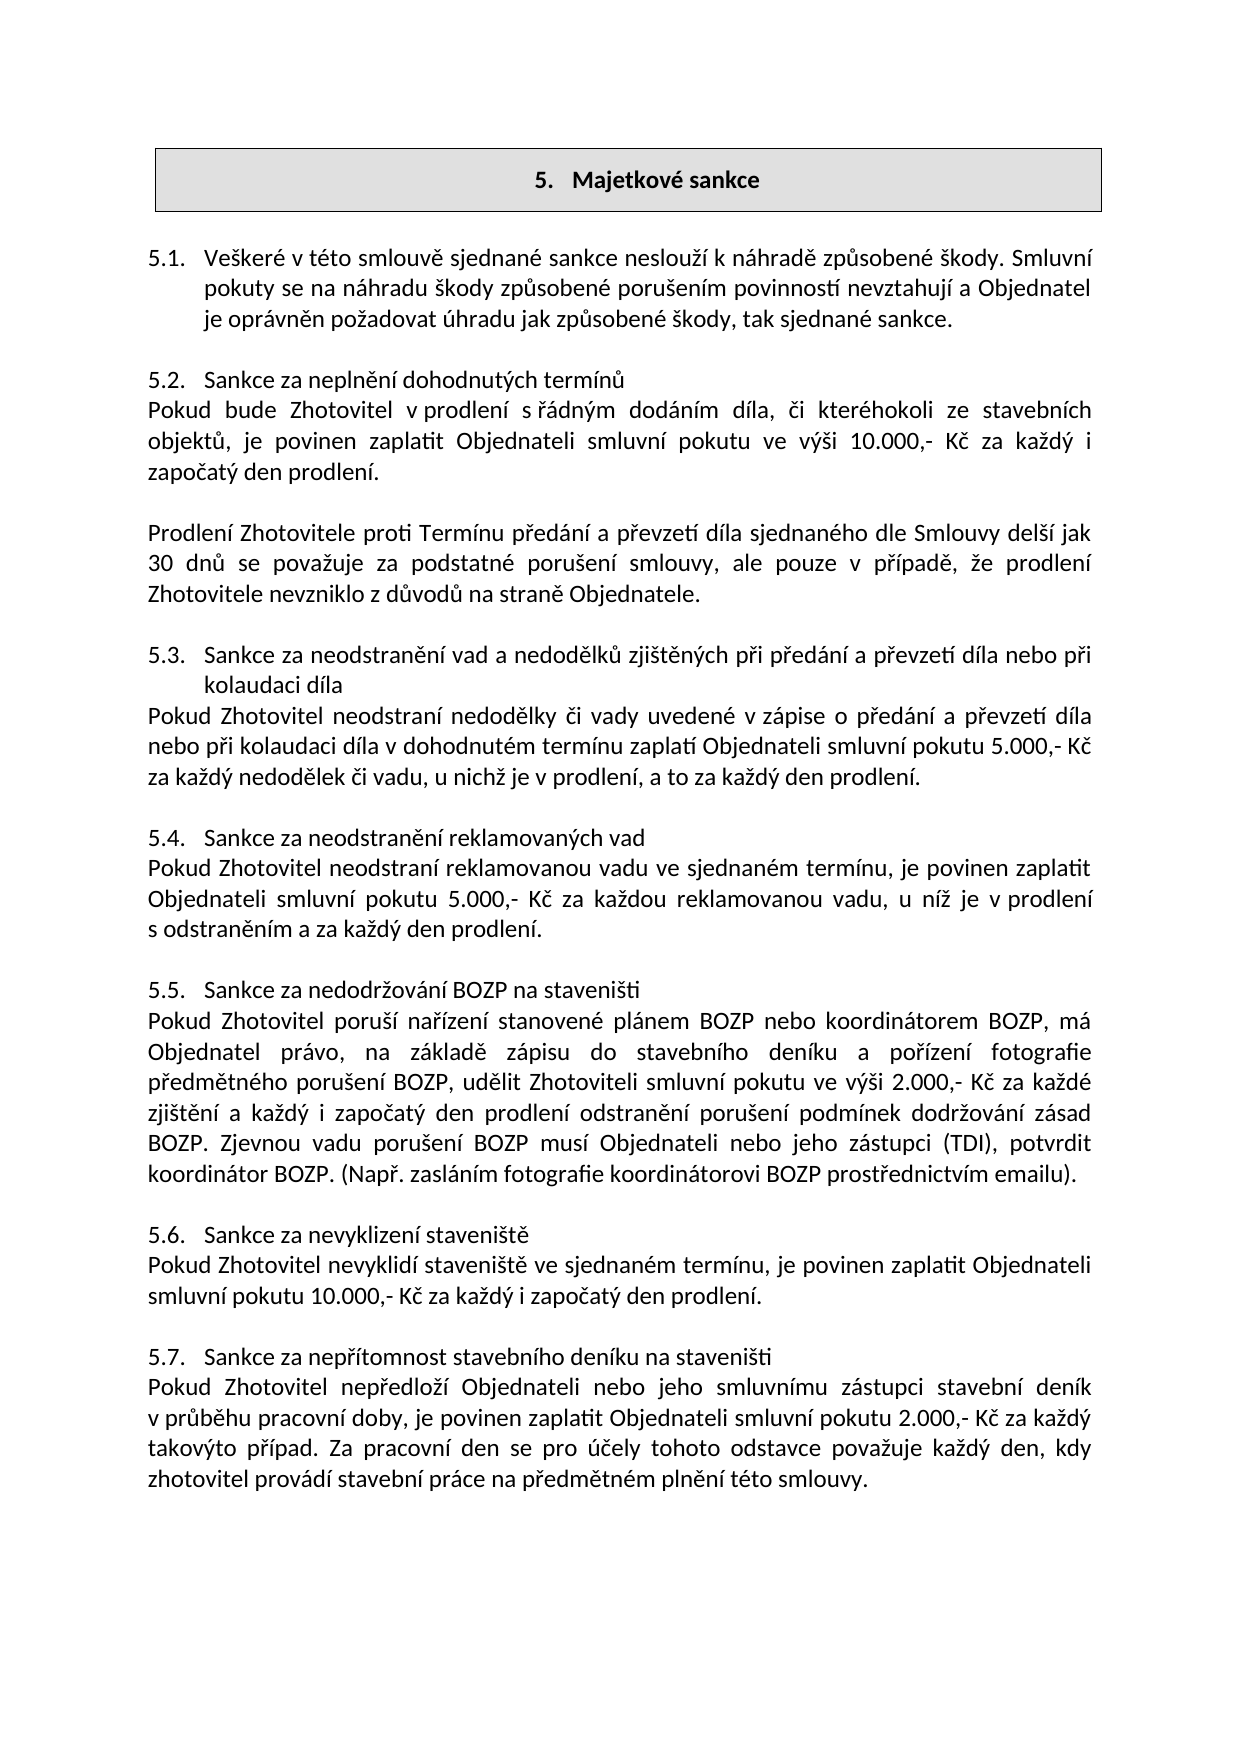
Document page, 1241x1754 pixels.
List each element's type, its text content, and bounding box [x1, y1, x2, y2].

list Sankce za nepřítomnost stavebního deníku na staveništi [148, 1341, 1093, 1371]
text Pokud Zhotovitel poruší nařízení stanovené plánem BOZP nebo koordinátorem BOZP, má Objednatel právo, na základě zápisu do stavebního deníku a pořízení fotografie předmětného porušení BOZP, udělit Zhotoviteli smluvní pokutu ve výši 2.000,- Kč za každé zjištění a každý i započatý den prodlení odstranění porušení podmínek dodržování zásad BOZP. Zjevnou vadu porušení BOZP musí Objednateli nebo jeho zástupci (TDI), potvrdit koordinátor BOZP. (Např. zasláním fotografie koordinátorovi BOZP prostřednictvím emailu). [148, 1005, 1093, 1188]
list Sankce za nedodržování BOZP na staveništi [148, 974, 1093, 1005]
list Sankce za nevyklizení staveniště [148, 1219, 1093, 1249]
text Prodlení Zhotovitele proti Termínu předání a převzetí díla sjednaného dle Smlouvy delší jak 30 dnů se považuje za podstatné porušení smlouvy, ale pouze v případě, že prodlení Zhotovitele nevzniklo z důvodů na straně Objednatele. [148, 517, 1093, 608]
text Pokud Zhotovitel neodstraní nedodělky či vady uvedené v zápise o předání a převzetí díla nebo při kolaudaci díla v dohodnutém termínu zaplatí Objednateli smluvní pokutu 5.000,- Kč za každý nedodělek či vadu, u nichž je v prodlení, a to za každý den prodlení. [148, 700, 1093, 791]
table_header Majetkové sankce [156, 149, 1101, 211]
text Pokud Zhotovitel nepředloží Objednateli nebo jeho smluvnímu zástupci stavební deník v průběhu pracovní doby, je povinen zaplatit Objednateli smluvní pokutu 2.000,- Kč za každý takovýto případ. Za pracovní den se pro účely tohoto odstavce považuje každý den, kdy zhotovitel provádí stavební práce na předmětném plnění této smlouvy. [148, 1371, 1093, 1493]
list Sankce za neodstranění vad a nedodělků zjištěných při předání a převzetí díla nebo při kolaudaci díla [148, 639, 1093, 700]
text Pokud Zhotovitel nevyklidí staveniště ve sjednaném termínu, je povinen zaplatit Objednateli smluvní pokutu 10.000,- Kč za každý i započatý den prodlení. [148, 1249, 1093, 1310]
list Veškeré v této smlouvě sjednané sankce neslouží k náhradě způsobené škody. Smluvní pokuty se na náhradu škody způsobené porušením povinností nevztahují a Objednatel je oprávněn požadovat úhradu jak způsobené škody, tak sjednané sankce. [148, 242, 1093, 334]
list Sankce za neplnění dohodnutých termínů [148, 364, 1093, 395]
text Pokud Zhotovitel neodstraní reklamovanou vadu ve sjednaném termínu, je povinen zaplatit Objednateli smluvní pokutu 5.000,- Kč za každou reklamovanou vadu, u níž je v prodlení s odstraněním a za každý den prodlení. [148, 852, 1093, 944]
text Pokud bude Zhotovitel v prodlení s řádným dodáním díla, či kteréhokoli ze stavebních objektů, je povinen zaplatit Objednateli smluvní pokutu ve výši 10.000,- Kč za každý i započatý den prodlení. [148, 395, 1093, 486]
list Sankce za neodstranění reklamovaných vad [148, 822, 1093, 852]
